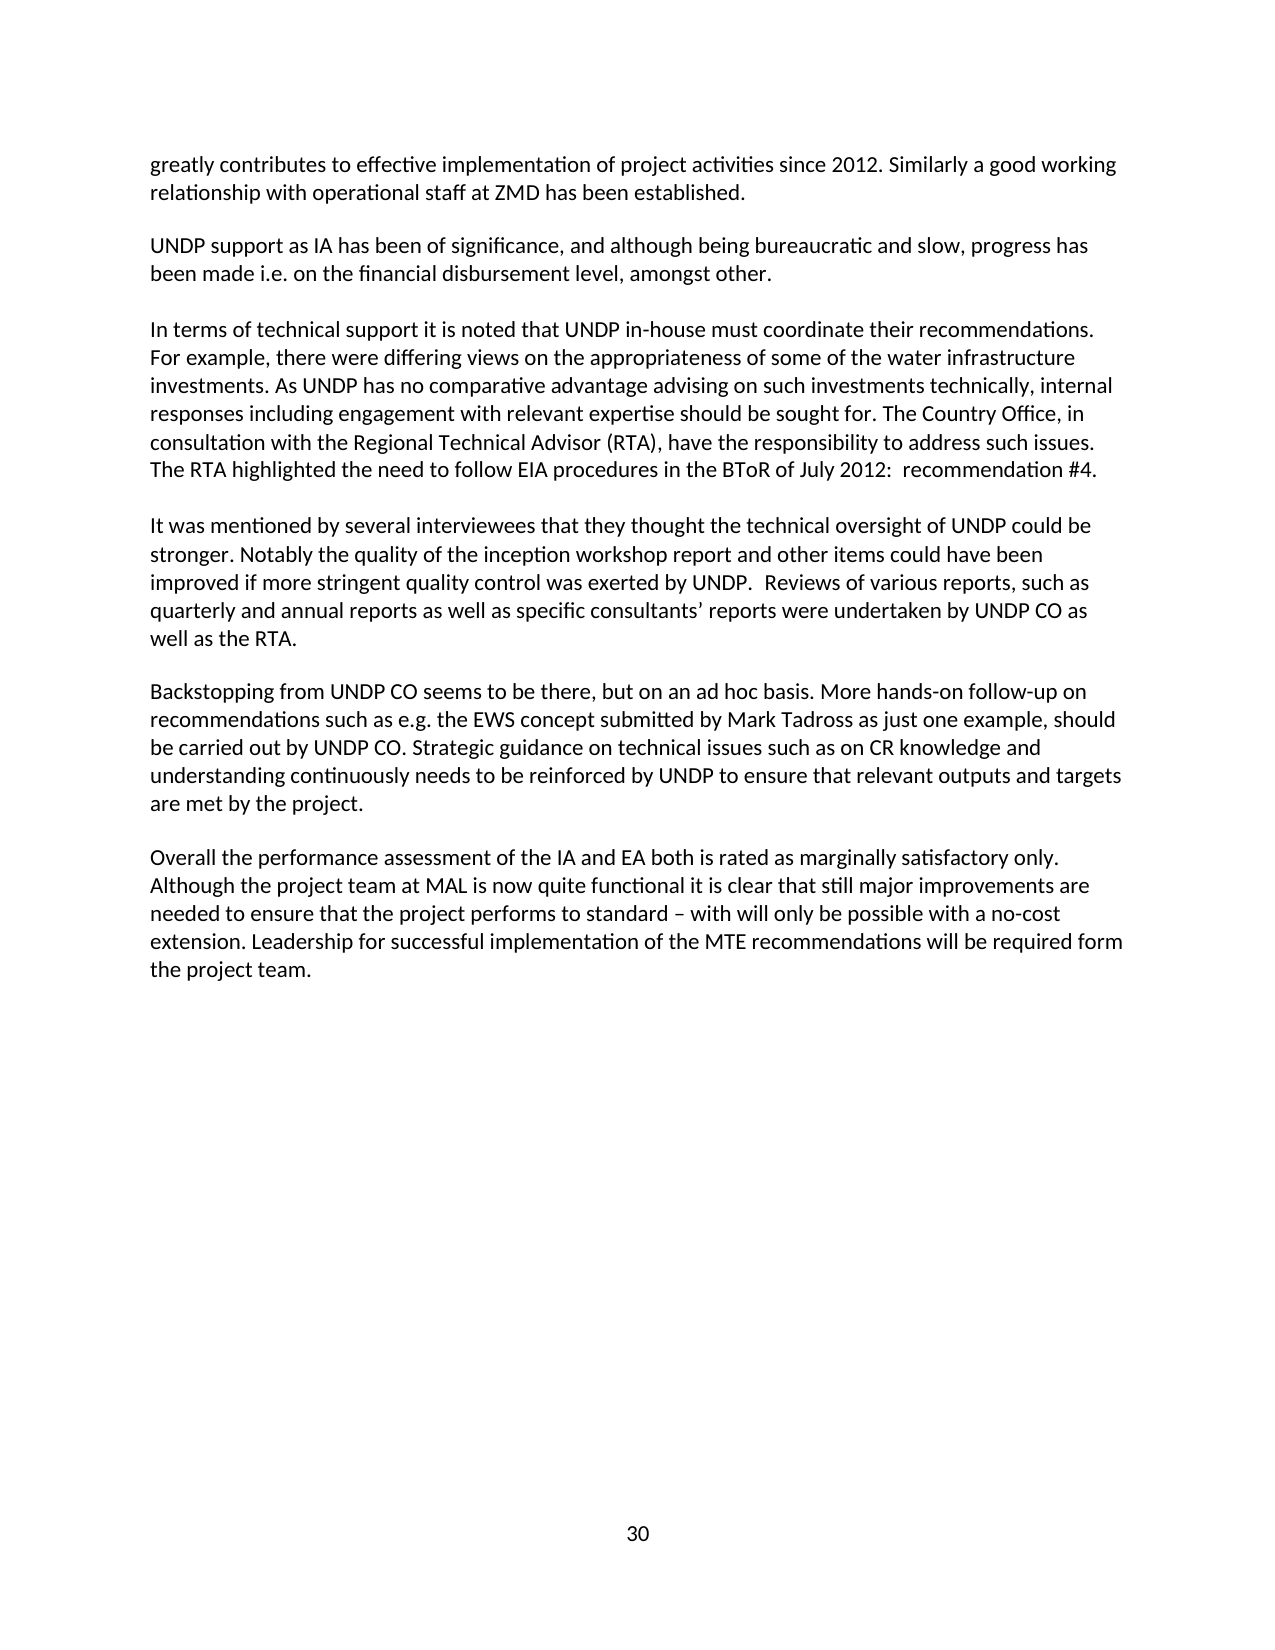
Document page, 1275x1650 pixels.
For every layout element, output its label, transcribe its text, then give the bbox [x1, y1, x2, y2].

list UNDP support as IA has been of significance, and although being bureaucratic and slow, progress has been made i.e. on the financial disbursement level, amongst other. [150, 231, 1125, 287]
list Overall the performance assessment of the IA and EA both is rated as marginally satisfactory only. Although the project team at MAL is now quite functional it is clear that still major improvements are needed to ensure that the project performs to standard – with will only be possible with a no-cost extension. Leadership for successful implementation of the MTE recommendations will be required form the project team. [150, 843, 1125, 983]
list In terms of technical support it is noted that UNDP in-house must coordinate their recommendations. For example, there were differing views on the appropriateness of some of the water infrastructure investments. As UNDP has no comparative advantage advising on such investments technically, internal responses including engagement with relevant expertise should be sought for. The Country Office, in consultation with the Regional Technical Advisor (RTA), have the responsibility to address such issues. The RTA highlighted the need to follow EIA procedures in the BToR of July 2012: recommendation #4. [150, 316, 1125, 484]
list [150, 150, 1125, 206]
list Backstopping from UNDP CO seems to be there, but on an ad hoc basis. More hands-on follow-up on recommendations such as e.g. the EWS concept submitted by Mark Tadross as just one example, should be carried out by UNDP CO. Strategic guidance on technical issues such as on CR knowledge and understanding continuously needs to be reinforced by UNDP to ensure that relevant outputs and targets are met by the project. [150, 677, 1125, 817]
list It was mentioned by several interviewees that they thought the technical oversight of UNDP could be stronger. Notably the quality of the inception workshop report and other items could have been improved if more stringent quality control was exerted by UNDP. Reviews of various reports, such as quarterly and annual reports as well as specific consultants’ reports were undertaken by UNDP CO as well as the RTA. [150, 512, 1125, 652]
